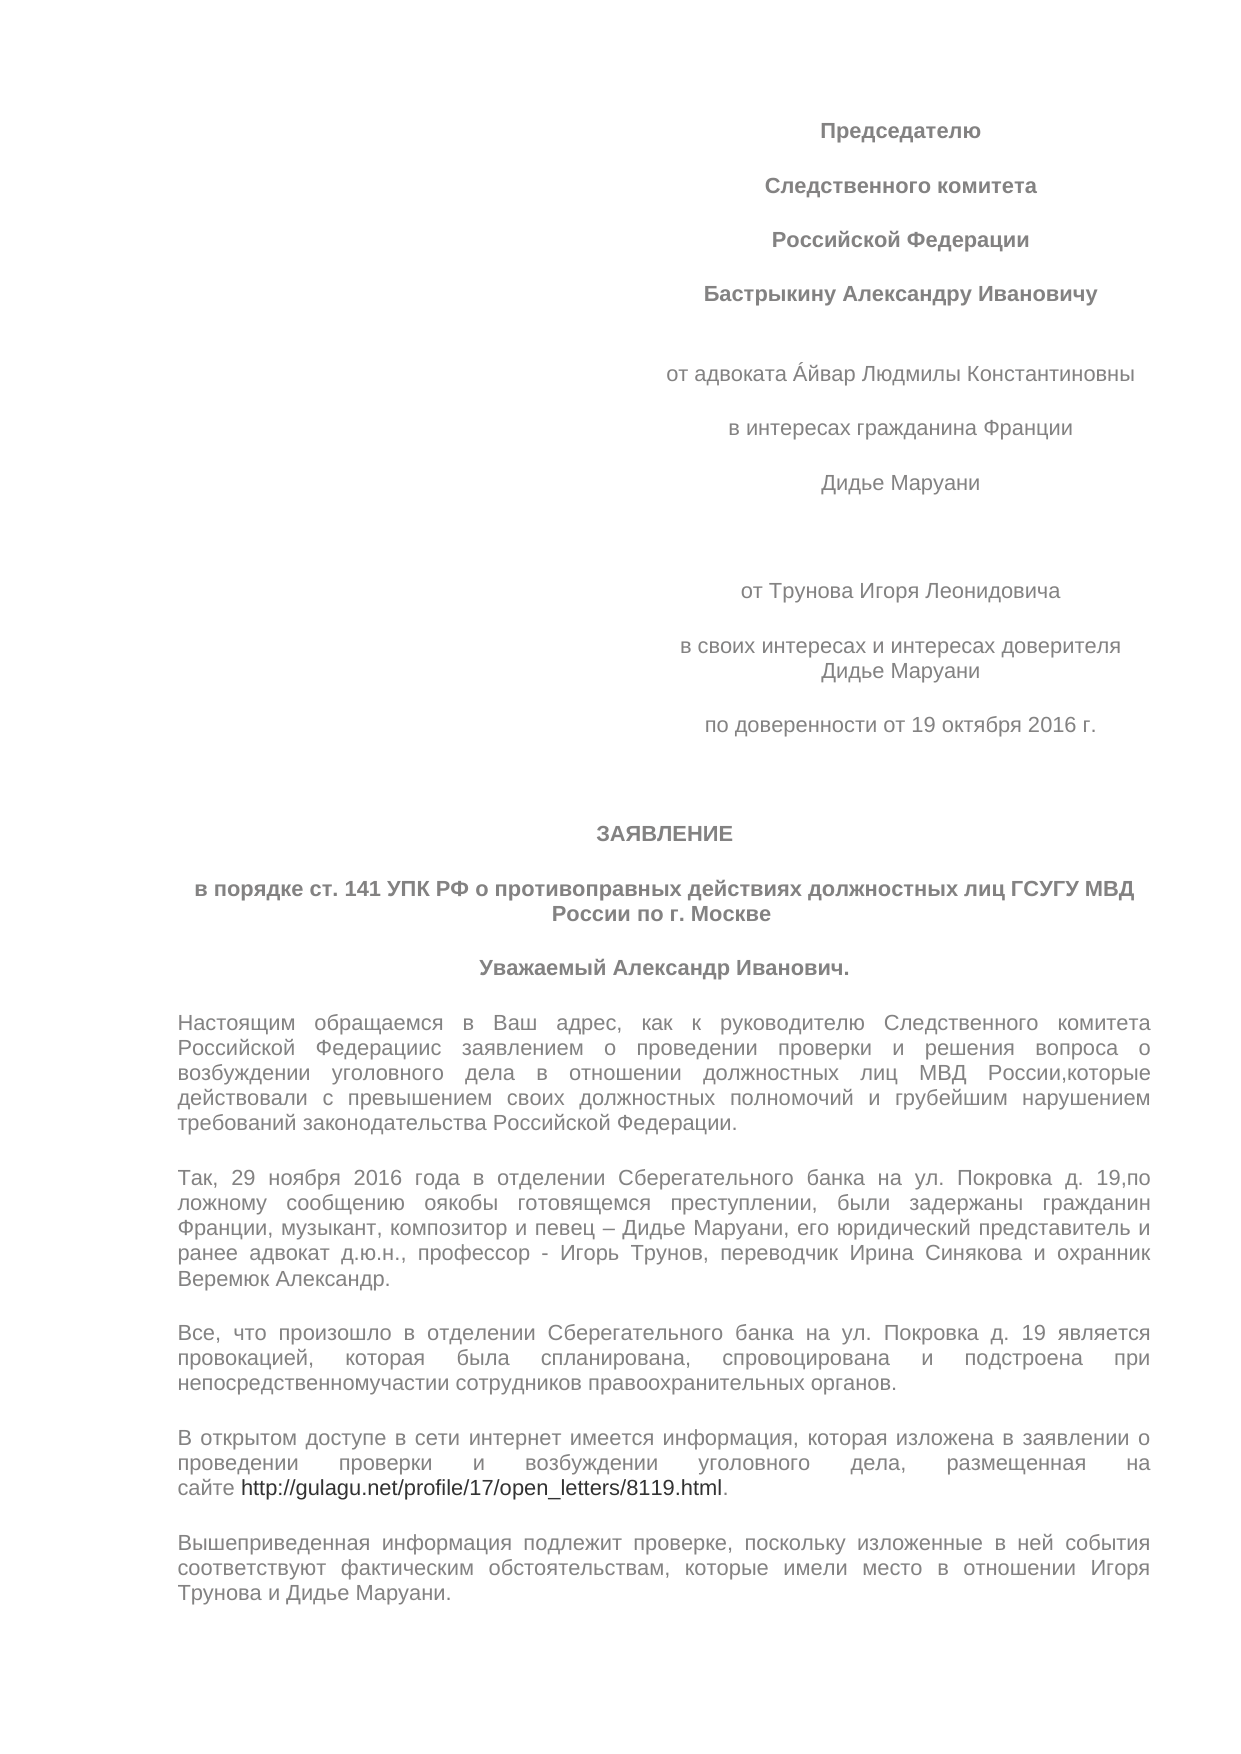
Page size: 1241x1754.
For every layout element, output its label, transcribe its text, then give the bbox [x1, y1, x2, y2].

text ЗАЯВЛЕНИЕ [177, 821, 1152, 846]
text Председателю [650, 118, 1152, 143]
text по доверенности от 19 октября 2016 г. [650, 712, 1152, 737]
text в интересах гражданина Франции [650, 415, 1152, 440]
text Российской Федерации [650, 227, 1152, 252]
text в порядке ст. 141 УПК РФ о противоправных действиях должностных лиц ГСУГУ МВД России по г. Москве [177, 875, 1152, 926]
text Уважаемый Александр Иванович. [177, 955, 1152, 980]
text Настоящим обращаемся в Ваш адрес, как к руководителю Следственного комитета Российской Федерациис заявлением о проведении проверки и решения вопроса о возбуждении уголовного дела в отношении должностных лиц МВД России,которые действовали с превышением своих должностных полномочий и грубейшим нарушением требований законодательства Российской Федерации. [177, 1009, 1152, 1135]
text Так, 29 ноября 2016 года в отделении Сберегательного банка на ул. Покровка д. 19,по ложному сообщению оякобы готовящемся преступлении, были задержаны гражданин Франции, музыкант, композитор и певец – Дидье Маруани, его юридический представитель и ранее адвокат д.ю.н., профессор - Игорь Трунов, переводчик Ирина Синякова и охранник Веремюк Александр. [177, 1164, 1152, 1291]
text Все, что произошло в отделении Сберегательного банка на ул. Покровка д. 19 является провокацией, которая была спланирована, спровоцирована и подстроена при непосредственномучастии сотрудников правоохранительных органов. [177, 1320, 1152, 1395]
text от Трунова Игоря Леонидовича [650, 578, 1152, 603]
text Дидье Маруани [650, 469, 1152, 495]
text Вышеприведенная информация подлежит проверке, поскольку изложенные в ней события соответствуют фактическим обстоятельствам, которые имели место в отношении Игоря Трунова и Дидье Маруани. [177, 1529, 1152, 1605]
text от адвоката Áйвар Людмилы Константиновны [650, 361, 1152, 386]
text Следственного комитета [650, 172, 1152, 198]
text в своих интересах и интересах доверителя Дидье Маруани [650, 633, 1152, 683]
text В открытом доступе в сети интернет имеется информация, которая изложена в заявлении о проведении проверки и возбуждении уголовного дела, размещенная на сайте http://gulagu.net/profile/17/open_letters/8119.html. [177, 1424, 1152, 1500]
text Бастрыкину Александру Ивановичу [650, 281, 1152, 332]
